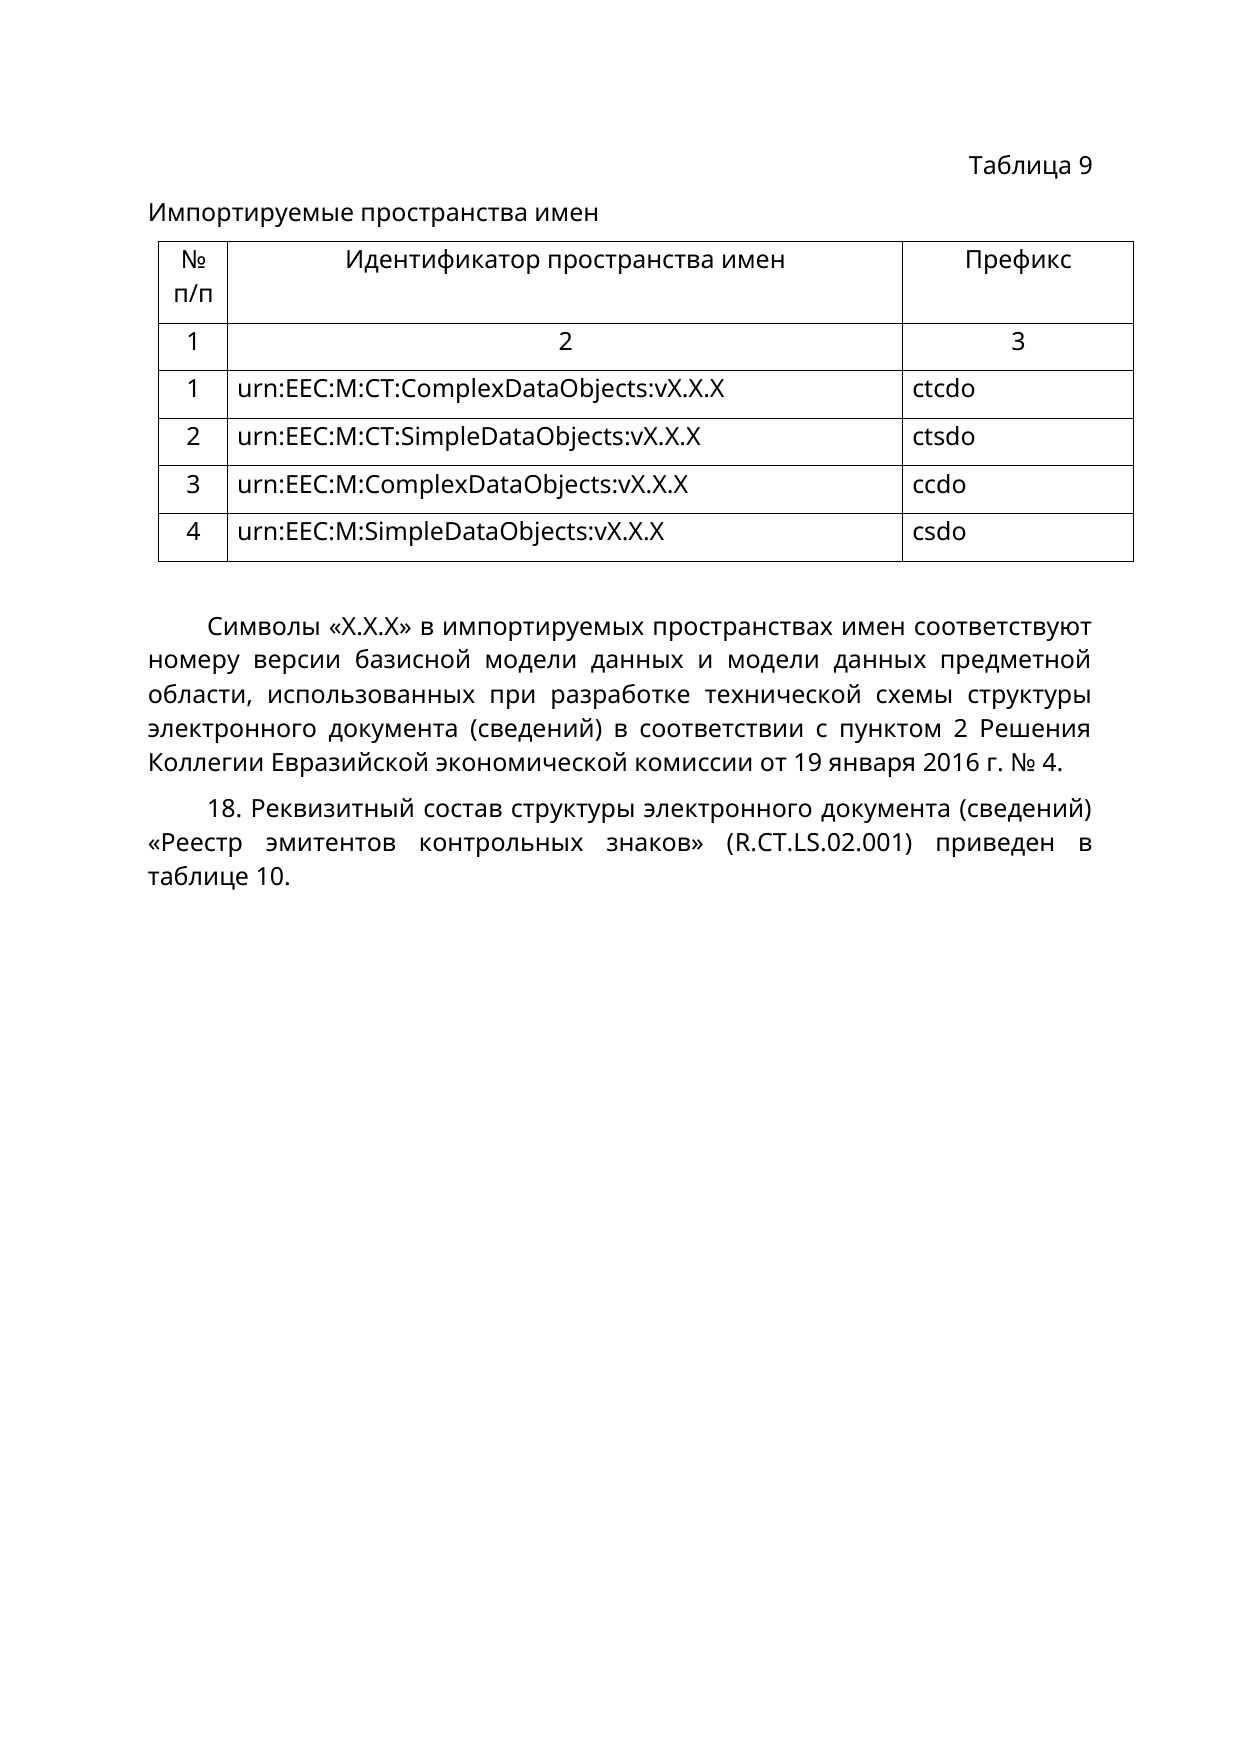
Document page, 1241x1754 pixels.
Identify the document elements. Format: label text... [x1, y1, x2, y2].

table_cell ctcdo [903, 371, 1133, 418]
table_cell 1 [159, 371, 227, 418]
text Символы «X.X.X» в импортируемых пространствах имен соответствуют номеру версии базисной модели данных и модели данных предметной области, использованных при разработке технической схемы структуры электронного документа (сведений) в соответствии с пунктом 2 Решения Коллегии Евразийской экономической комиссии от 19 января 2016 г. № 4. [148, 608, 1093, 778]
table_cell 1 [159, 324, 227, 370]
table_cell 3 [159, 466, 227, 513]
table_header Префикс [903, 242, 1133, 322]
table_cell 4 [159, 514, 227, 561]
table_cell ccdo [903, 466, 1133, 513]
table_header Идентификатор пространства имен [228, 242, 902, 322]
table_cell 2 [228, 324, 902, 370]
table_cell 3 [903, 324, 1133, 370]
table_cell urn:EEC:M:CT:SimpleDataObjects:vX.X.X [228, 419, 902, 465]
text Таблица 9 [148, 148, 1093, 182]
table_header № п/п [159, 242, 227, 322]
table_cell ctsdo [903, 419, 1133, 465]
text 18. Реквизитный состав структуры электронного документа (сведений) «Реестр эмитентов контрольных знаков» (R.CT.LS.02.001) приведен в таблице 10. [148, 791, 1093, 893]
table_cell urn:EEC:M:CT:ComplexDataObjects:vX.X.X [228, 371, 902, 418]
table_cell csdo [903, 514, 1133, 561]
text Импортируемые пространства имен [148, 194, 1093, 228]
table_cell urn:EEC:M:ComplexDataObjects:vX.X.X [228, 466, 902, 513]
table_cell 2 [159, 419, 227, 465]
table_cell urn:EEC:M:SimpleDataObjects:vX.X.X [228, 514, 902, 561]
